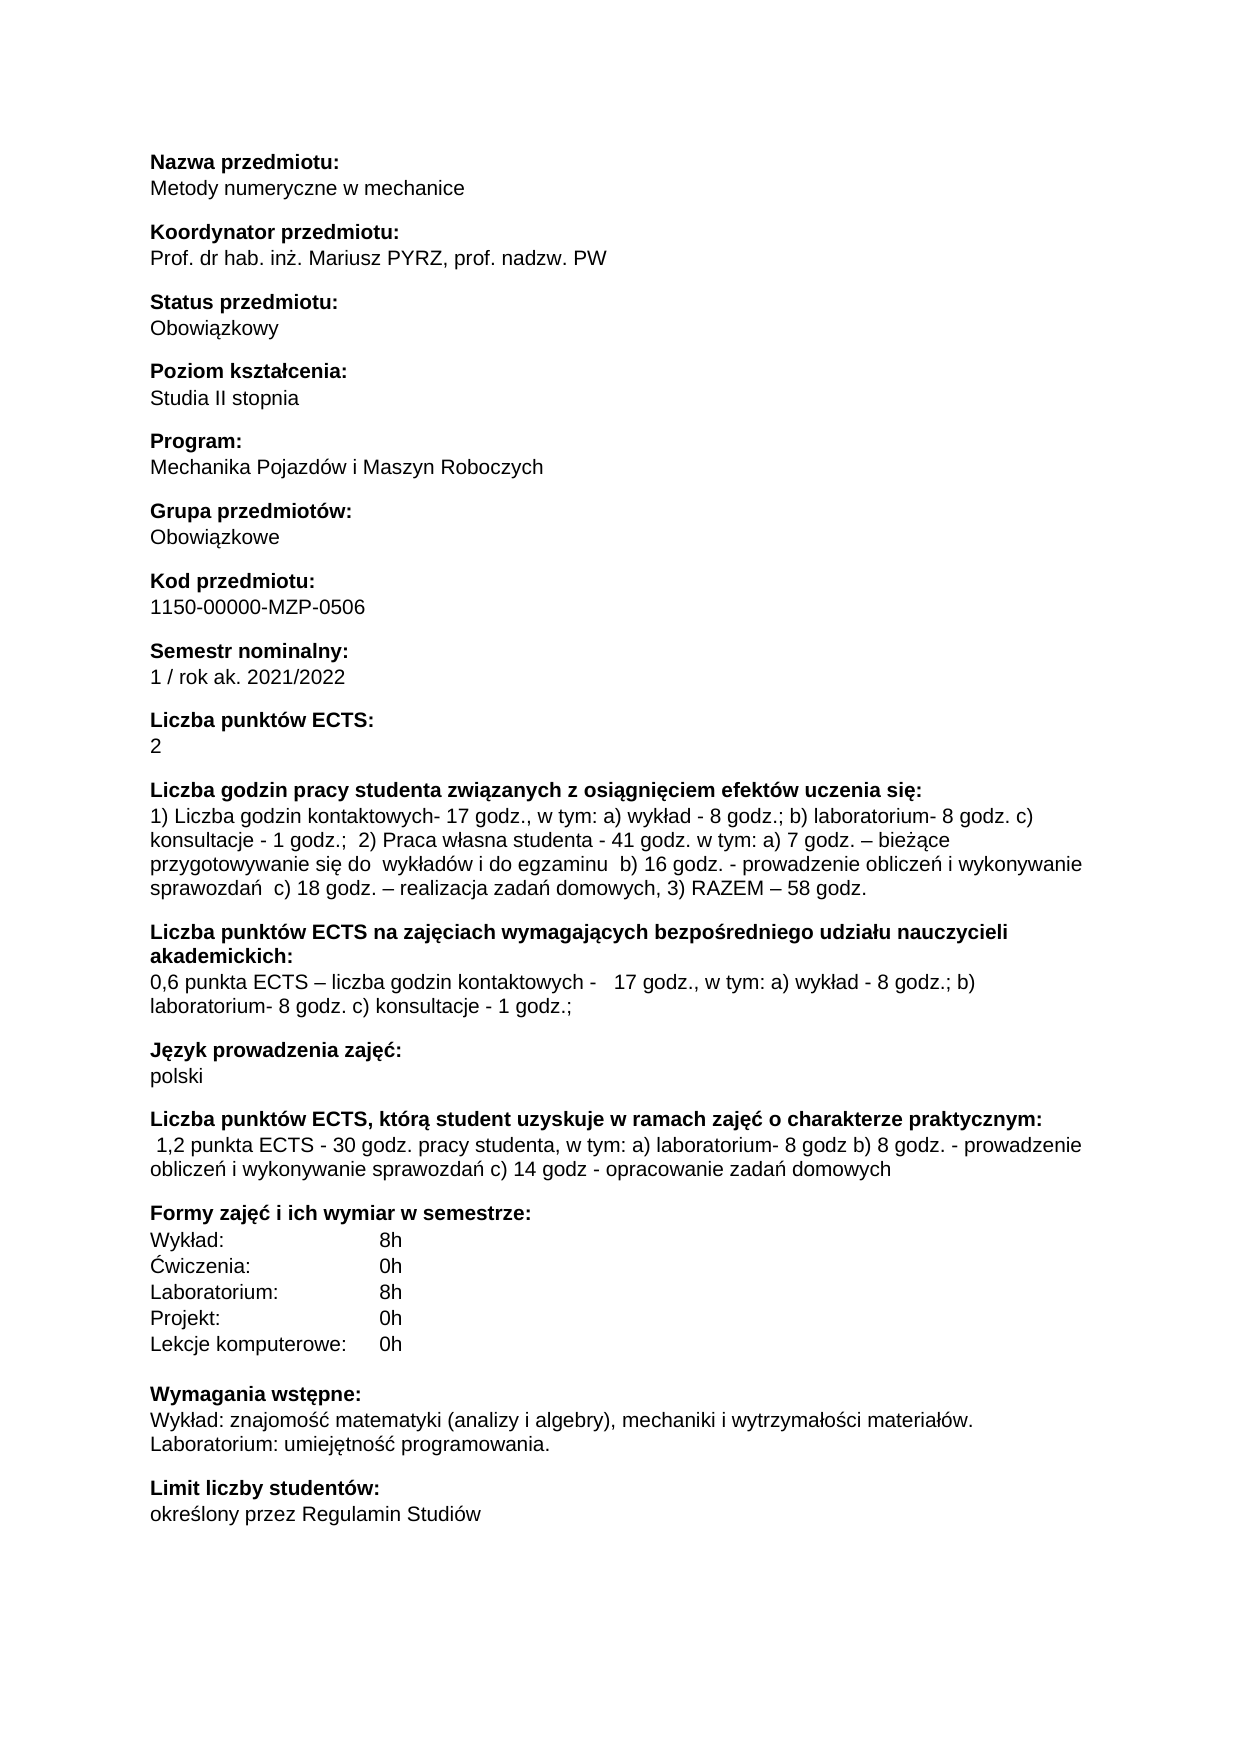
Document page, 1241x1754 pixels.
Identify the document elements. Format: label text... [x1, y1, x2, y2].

table_header Wykład: [140, 1228, 367, 1252]
table_cell 8h [369, 1278, 597, 1304]
text Nazwa przedmiotu: [150, 150, 1090, 174]
text Studia II stopnia [150, 385, 1090, 409]
table_header 8h [369, 1228, 597, 1252]
text Poziom kształcenia: [150, 359, 1090, 383]
table_cell 0h [369, 1252, 597, 1278]
text Język prowadzenia zajęć: [150, 1037, 1090, 1061]
text Kod przedmiotu: [150, 569, 1090, 593]
text Formy zajęć i ich wymiar w semestrze: [150, 1201, 1090, 1225]
table_cell 0h [369, 1330, 597, 1356]
text Liczba punktów ECTS na zajęciach wymagających bezpośredniego udziału nauczycieli akademickich: [150, 920, 1090, 968]
text 0,6 punkta ECTS – liczba godzin kontaktowych - 17 godz., w tym: a) wykład - 8 godz.; b) laboratorium- 8 godz. c) konsultacje - 1 godz.; [150, 970, 1090, 1018]
text Obowiązkowe [150, 525, 1090, 549]
text Koordynator przedmiotu: [150, 220, 1090, 244]
text Wykład: znajomość matematyki (analizy i algebry), mechaniki i wytrzymałości materiałów. Laboratorium: umiejętność programowania. [150, 1408, 1090, 1456]
text 1150-00000-MZP-0506 [150, 595, 1090, 619]
text 1,2 punkta ECTS - 30 godz. pracy studenta, w tym: a) laboratorium- 8 godz b) 8 godz. - prowadzenie obliczeń i wykonywanie sprawozdań c) 14 godz - opracowanie zadań domowych [150, 1133, 1090, 1181]
table_cell Laboratorium: [140, 1280, 367, 1304]
text Grupa przedmiotów: [150, 499, 1090, 523]
text Wymagania wstępne: [150, 1382, 1090, 1406]
table_cell 0h [369, 1304, 597, 1330]
text Metody numeryczne w mechanice [150, 176, 1090, 200]
text 2 [150, 734, 1090, 758]
text Obowiązkowy [150, 316, 1090, 339]
text Program: [150, 429, 1090, 453]
text Liczba punktów ECTS: [150, 708, 1090, 732]
text Liczba godzin pracy studenta związanych z osiągnięciem efektów uczenia się: [150, 778, 1090, 802]
text Limit liczby studentów: [150, 1476, 1090, 1499]
table_cell Projekt: [140, 1306, 367, 1330]
table_cell Ćwiczenia: [140, 1254, 367, 1278]
text Status przedmiotu: [150, 289, 1090, 313]
text Prof. dr hab. inż. Mariusz PYRZ, prof. nadzw. PW [150, 246, 1090, 270]
table_cell Lekcje komputerowe: [140, 1332, 367, 1356]
text określony przez Regulamin Studiów [150, 1502, 1090, 1526]
text Semestr nominalny: [150, 638, 1090, 662]
text Liczba punktów ECTS, którą student uzyskuje w ramach zajęć o charakterze praktycznym: [150, 1107, 1090, 1131]
text 1 / rok ak. 2021/2022 [150, 664, 1090, 688]
text polski [150, 1063, 1090, 1087]
text 1) Liczba godzin kontaktowych- 17 godz., w tym: a) wykład - 8 godz.; b) laboratorium- 8 godz. c) konsultacje - 1 godz.; 2) Praca własna studenta - 41 godz. w tym: a) 7 godz. – bieżące przygotowywanie się do wykładów i do egzaminu b) 16 godz. - prowadzenie obliczeń i wykonywanie sprawozdań c) 18 godz. – realizacja zadań domowych, 3) RAZEM – 58 godz. [150, 804, 1090, 900]
text Mechanika Pojazdów i Maszyn Roboczych [150, 455, 1090, 479]
